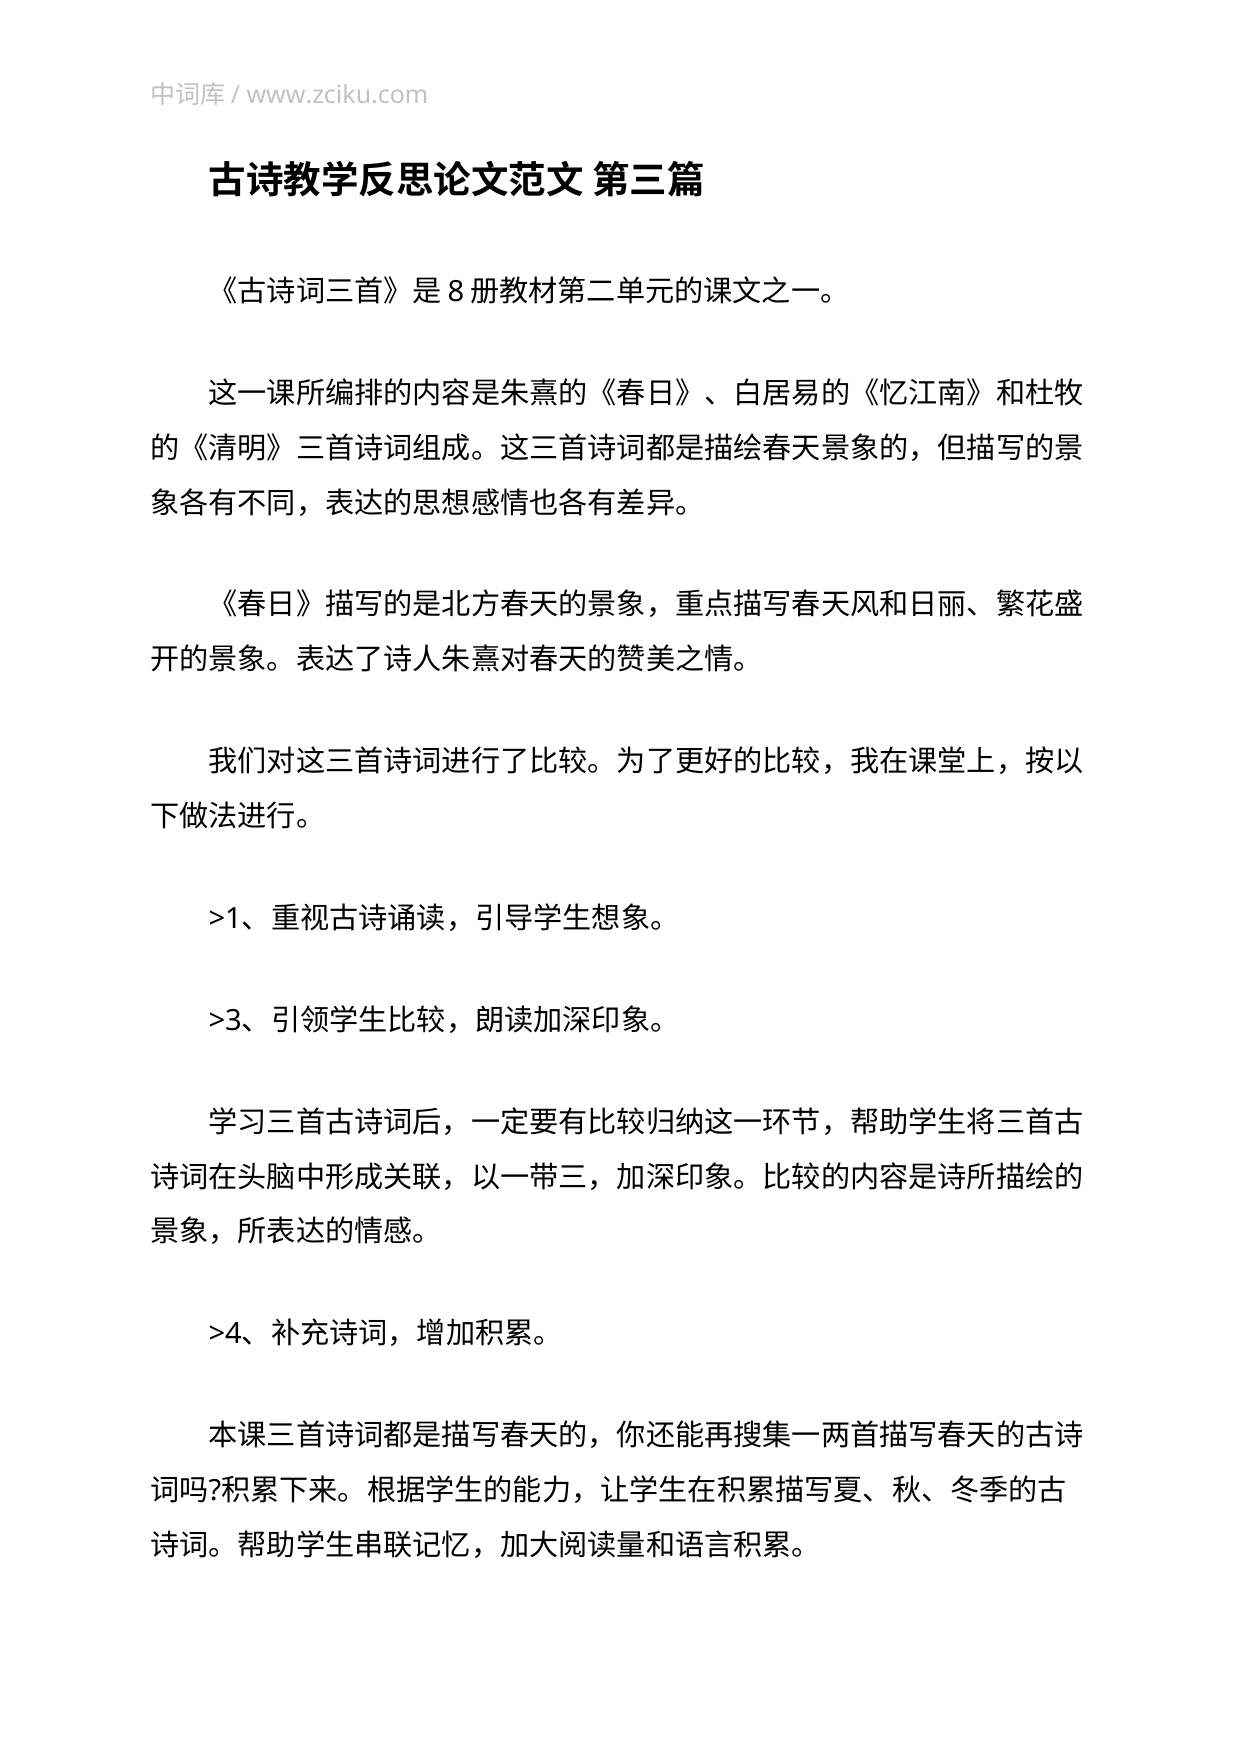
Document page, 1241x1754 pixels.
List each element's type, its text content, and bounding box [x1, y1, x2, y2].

text 我们对这三首诗词进行了比较。为了更好的比较，我在课堂上，按以下做法进行。 [150, 738, 1090, 835]
text 这一课所编排的内容是朱熹的《春日》、白居易的《忆江南》和杜牧的《清明》三首诗词组成。这三首诗词都是描绘春天景象的，但描写的景象各有不同，表达的思想感情也各有差异。 [150, 369, 1090, 521]
text >4、补充诗词，增加积累。 [150, 1310, 1090, 1352]
text 《春日》描写的是北方春天的景象，重点描写春天风和日丽、繁花盛开的景象。表达了诗人朱熹对春天的赞美之情。 [150, 581, 1090, 678]
text 本课三首诗词都是描写春天的，你还能再搜集一两首描写春天的古诗词吗?积累下来。根据学生的能力，让学生在积累描写夏、秋、冬季的古诗词。帮助学生串联记忆，加大阅读量和语言积累。 [150, 1412, 1090, 1564]
text >3、引领学生比较，朗读加深印象。 [150, 996, 1090, 1039]
text >1、重视古诗诵读，引导学生想象。 [150, 894, 1090, 937]
text 学习三首古诗词后，一定要有比较归纳这一环节，帮助学生将三首古诗词在头脑中形成关联，以一带三，加深印象。比较的内容是诗所描绘的景象，所表达的情感。 [150, 1098, 1090, 1250]
text 《古诗词三首》是8册教材第二单元的课文之一。 [150, 267, 1090, 310]
text 古诗教学反思论文范文 第三篇 [150, 150, 1090, 204]
